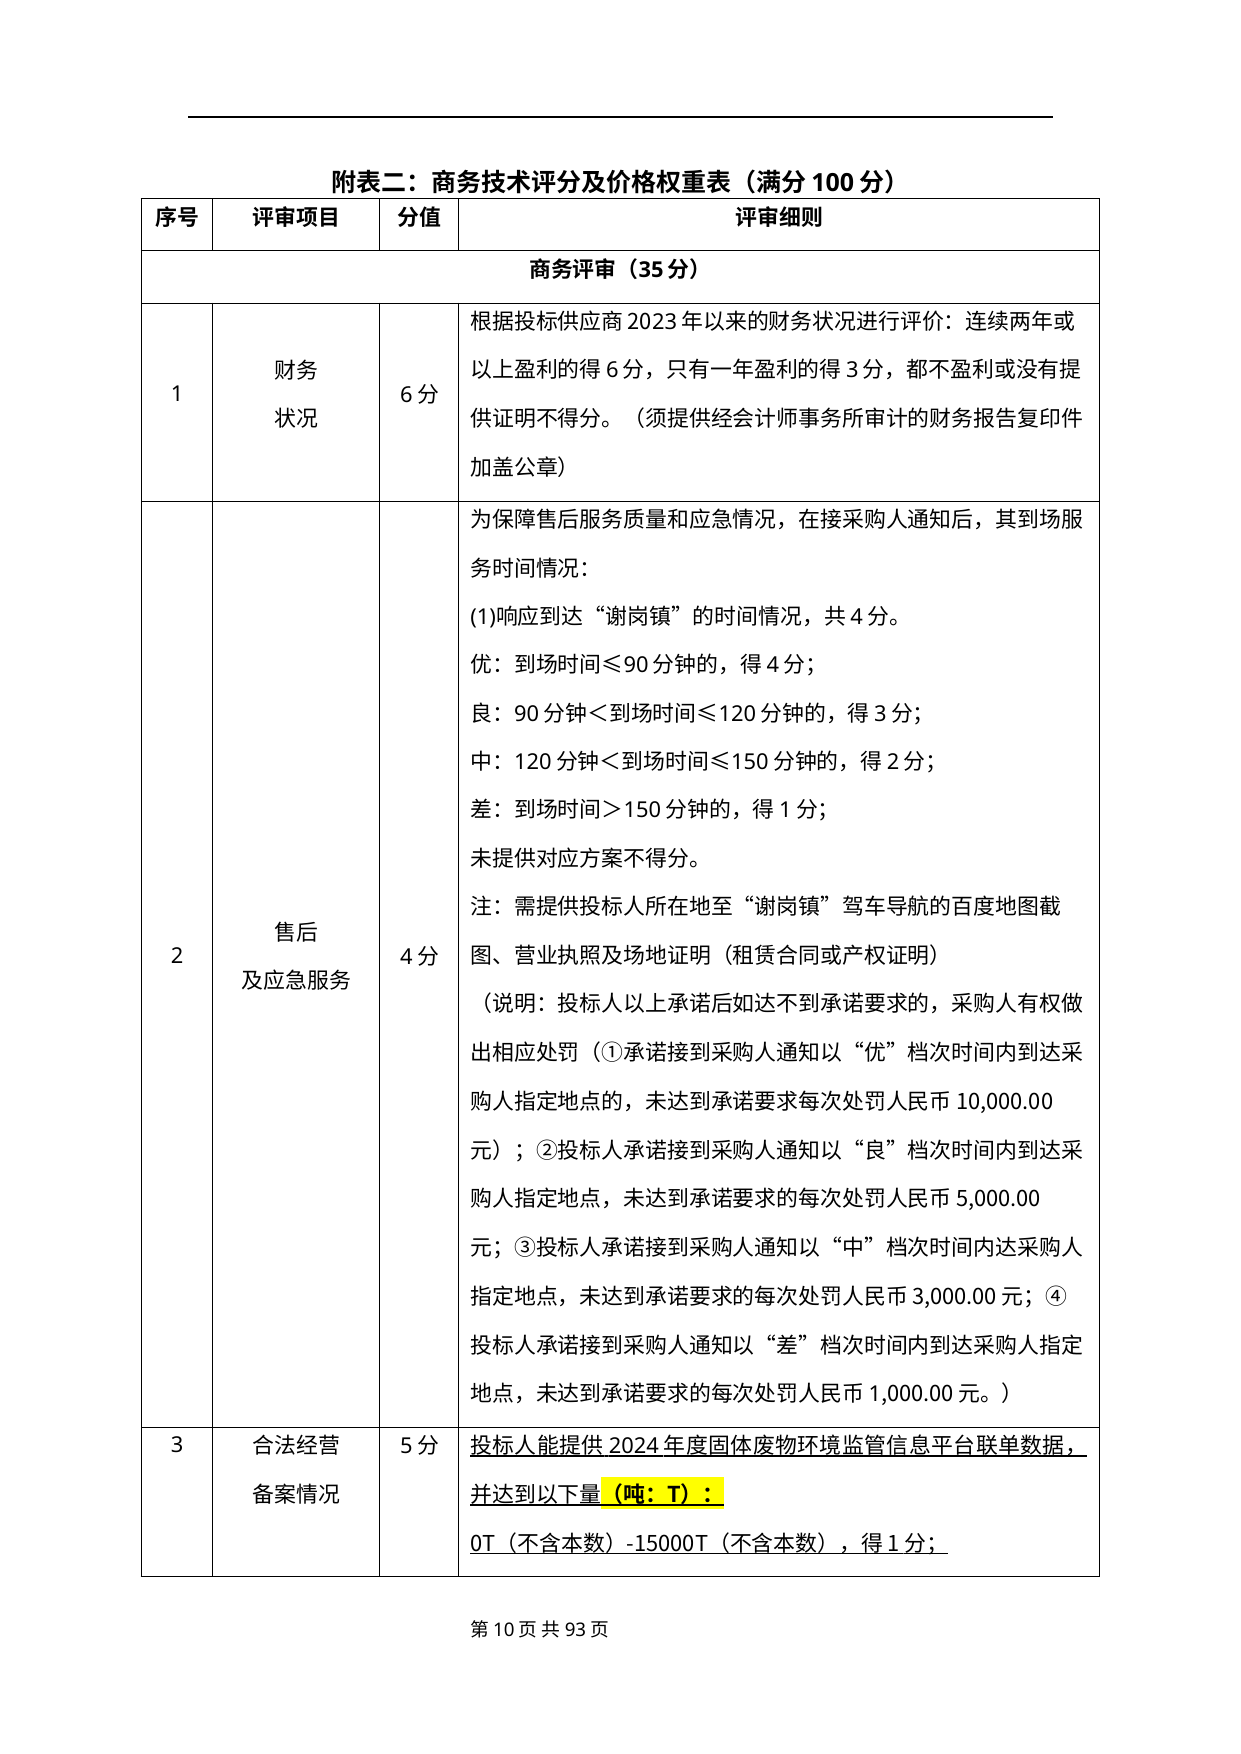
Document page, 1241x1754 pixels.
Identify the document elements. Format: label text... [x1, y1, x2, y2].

table_cell 6分 [380, 304, 458, 501]
table_header 评审细则 [459, 199, 1099, 250]
table_header 分值 [380, 199, 458, 250]
table_cell 为保障售后服务质量和应急情况，在接采购人通知后，其到场服务时间情况： (1)响应到达“谢岗镇”的时间情况，共4分。 优：到场时间≤90分钟的，得4分； 良：90分钟＜到场时间≤120分钟的，得3分； 中：120分钟＜到场时间≤150分钟的，得2分； 差：到场时间＞150分钟的，得1分； 未提供对应方案不得分。 注：需提供投标人所在地至“谢岗镇”驾车导航的百度地图截图、营业执照及场地证明（租赁合同或产权证明） （说明：投标人以上承诺后如达不到承诺要求的，采购人有权做出相应处罚（①承诺接到采购人通知以“优”档次时间内到达采购人指定地点的，未达到承诺要求每次处罚人民币10,000.00元）；②投标人承诺接到采购人通知以“良”档次时间内到达采购人指定地点，未达到承诺要求的每次处罚人民币5,000.00元；③投标人承诺接到采购人通知以“中”档次时间内达采购人指定地点，未达到承诺要求的每次处罚人民币3,000.00元；④投标人承诺接到采购人通知以“差”档次时间内到达采购人指定地点，未达到承诺要求的每次处罚人民币1,000.00元。） [459, 502, 1099, 1427]
table_cell 3 [142, 1428, 212, 1576]
table_cell 售后 及应急服务 [213, 502, 379, 1427]
table_header 序号 [142, 199, 212, 250]
table_cell 根据投标供应商2023年以来的财务状况进行评价：连续两年或以上盈利的得6分，只有一年盈利的得3分，都不盈利或没有提供证明不得分。（须提供经会计师事务所审计的财务报告复印件加盖公章） [459, 304, 1099, 501]
table_cell 商务评审（35分） [142, 251, 1099, 302]
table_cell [459, 1428, 1099, 1576]
table_cell 1 [142, 304, 212, 501]
table_cell 2 [142, 502, 212, 1427]
table_cell 5分 [380, 1428, 458, 1576]
text 附表二：商务技术评分及价格权重表（满分100分） [187, 162, 1053, 198]
table_cell 合法经营 备案情况 [213, 1428, 379, 1576]
table_header 评审项目 [213, 199, 379, 250]
table_cell 财务 状况 [213, 304, 379, 501]
table_cell 4分 [380, 502, 458, 1427]
